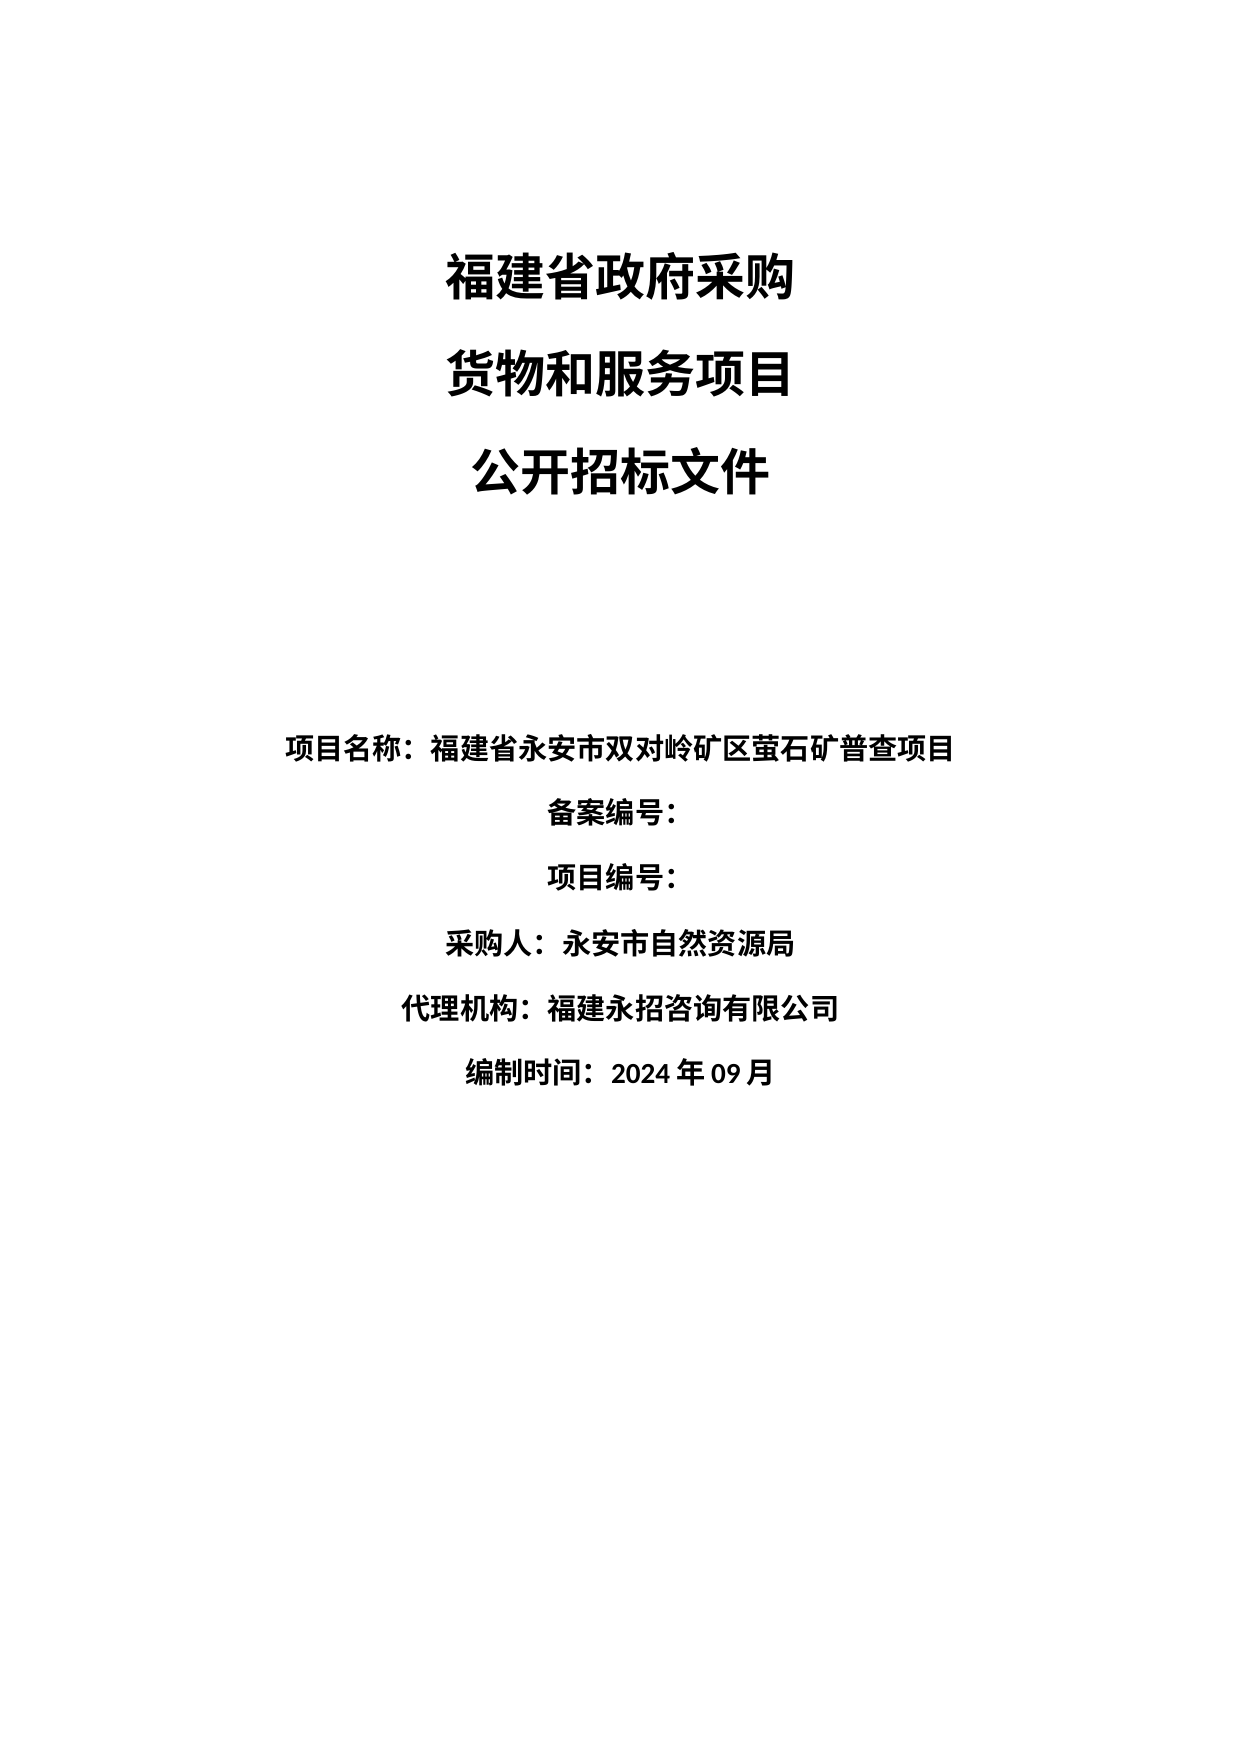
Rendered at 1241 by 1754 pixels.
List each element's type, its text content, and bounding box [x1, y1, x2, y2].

text 采购人：永安市自然资源局 [187, 909, 1053, 974]
text 货物和服务项目 [187, 324, 1053, 422]
text 代理机构：福建永招咨询有限公司 [187, 974, 1053, 1039]
text 项目编号： [187, 844, 1053, 909]
text 编制时间：2024年09月 [187, 1039, 1053, 1104]
text 福建省政府采购 [187, 227, 1053, 324]
text 项目名称：福建省永安市双对岭矿区萤石矿普查项目 [187, 714, 1053, 779]
text 公开招标文件 [187, 422, 1053, 519]
text 备案编号： [187, 779, 1053, 844]
